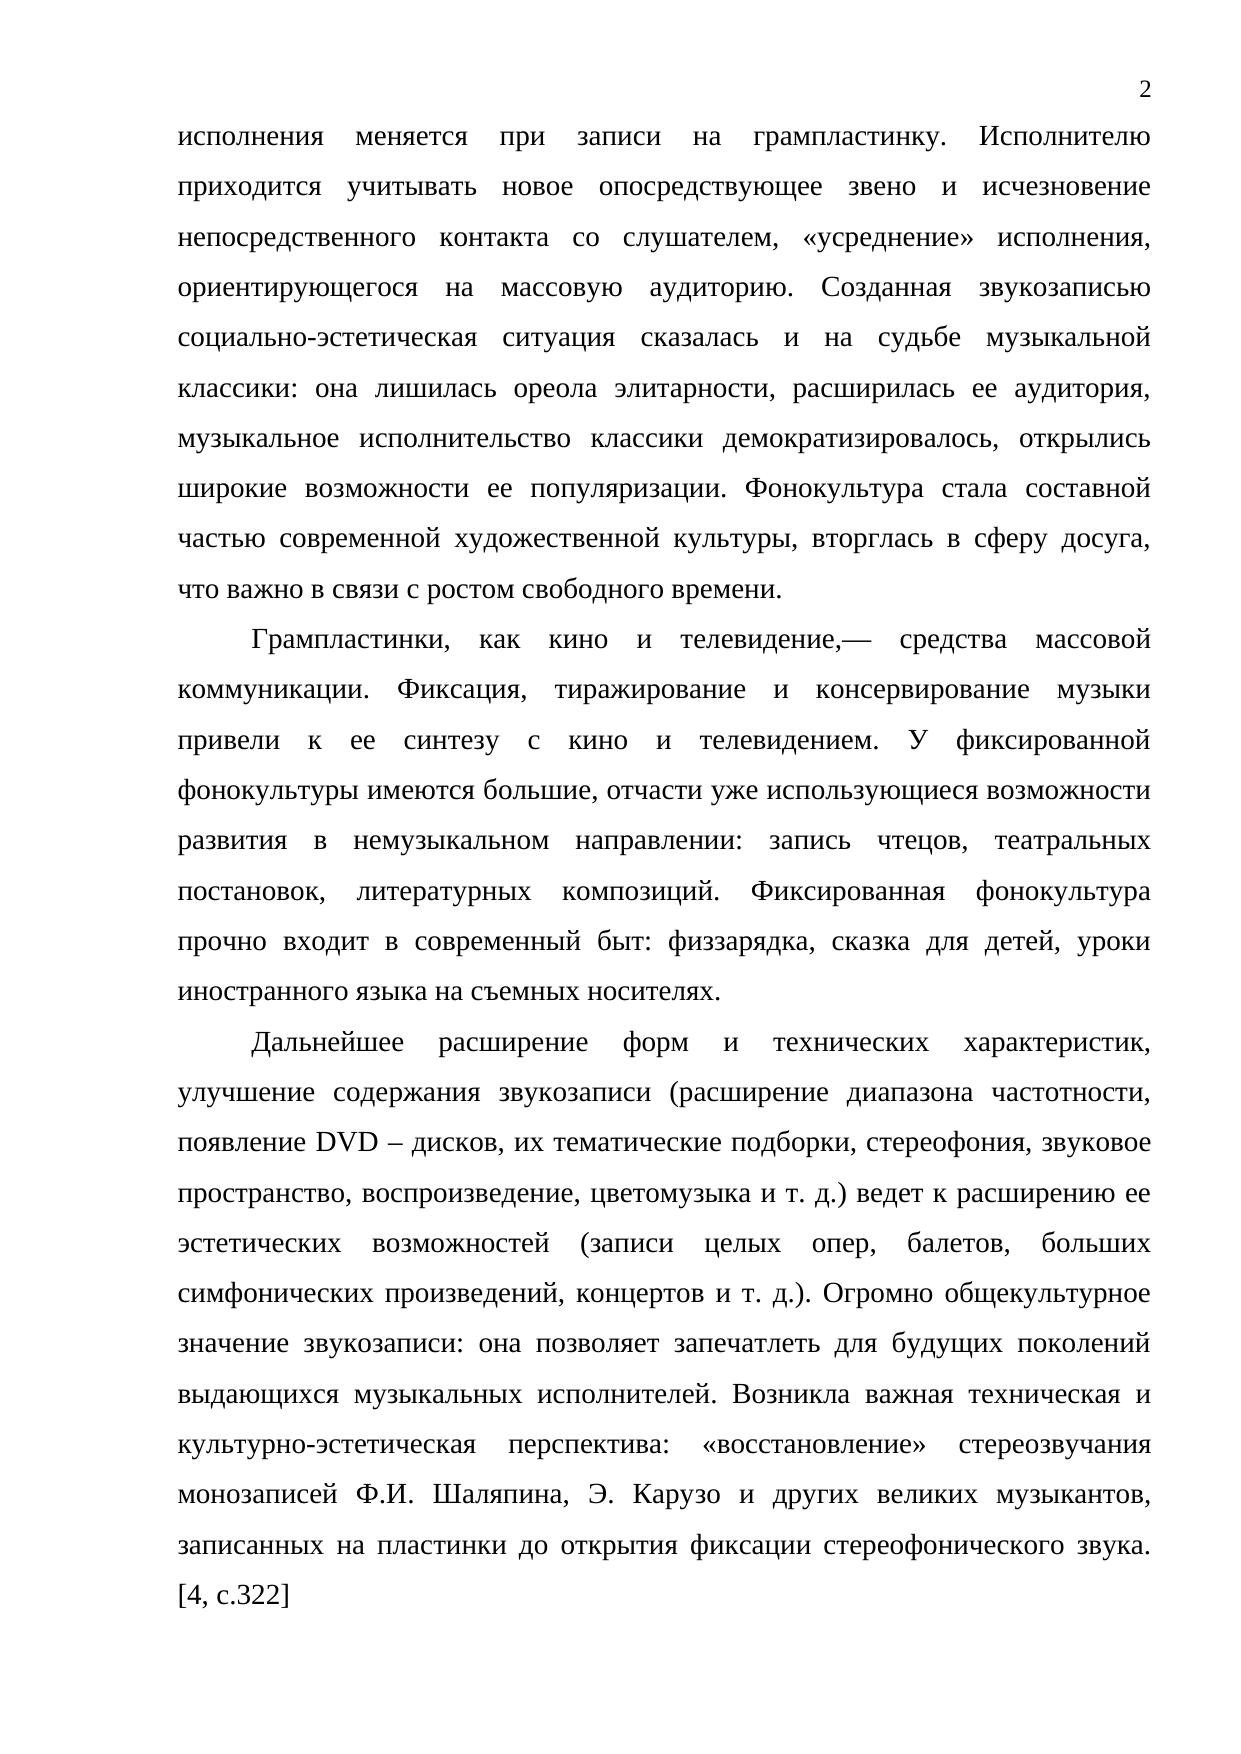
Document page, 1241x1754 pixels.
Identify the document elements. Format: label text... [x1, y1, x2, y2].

text Дальнейшее расширение форм и технических характеристик, улучшение содержания звукозаписи (расширение диапазона частотности, появление DVD – дисков, их тематические подборки, стереофония, звуковое пространство, воспроизведение, цветомузыка и т. д.) ведет к расширению ее эстетических возможностей (записи целых опер, балетов, больших симфонических произведений, концертов и т. д.). Огромно общекультурное значение звукозаписи: она позволяет запечатлеть для будущих поколений выдающихся музыкальных исполнителей. Возникла важная техническая и культурно-эстетическая перспектива: «восстановление» стереозвучания монозаписей Ф.И. Шаляпина, Э. Карузо и других великих музыкантов, записанных на пластинки до открытия фиксации стереофонического звука. [4, с.322] [177, 1024, 1152, 1611]
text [177, 118, 1152, 604]
text Грампластинки, как кино и телевидение,— средства массовой коммуникации. Фиксация, тиражирование и консервирование музыки привели к ее синтезу с кино и телевидением. У фиксированной фонокультуры имеются большие, отчасти уже использующиеся возможности развития в немузыкальном направлении: запись чтецов, театральных постановок, литературных композиций. Фиксированная фонокультура прочно входит в современный быт: физзарядка, сказка для детей, уроки иностранного языка на съемных носителях. [177, 621, 1152, 1007]
